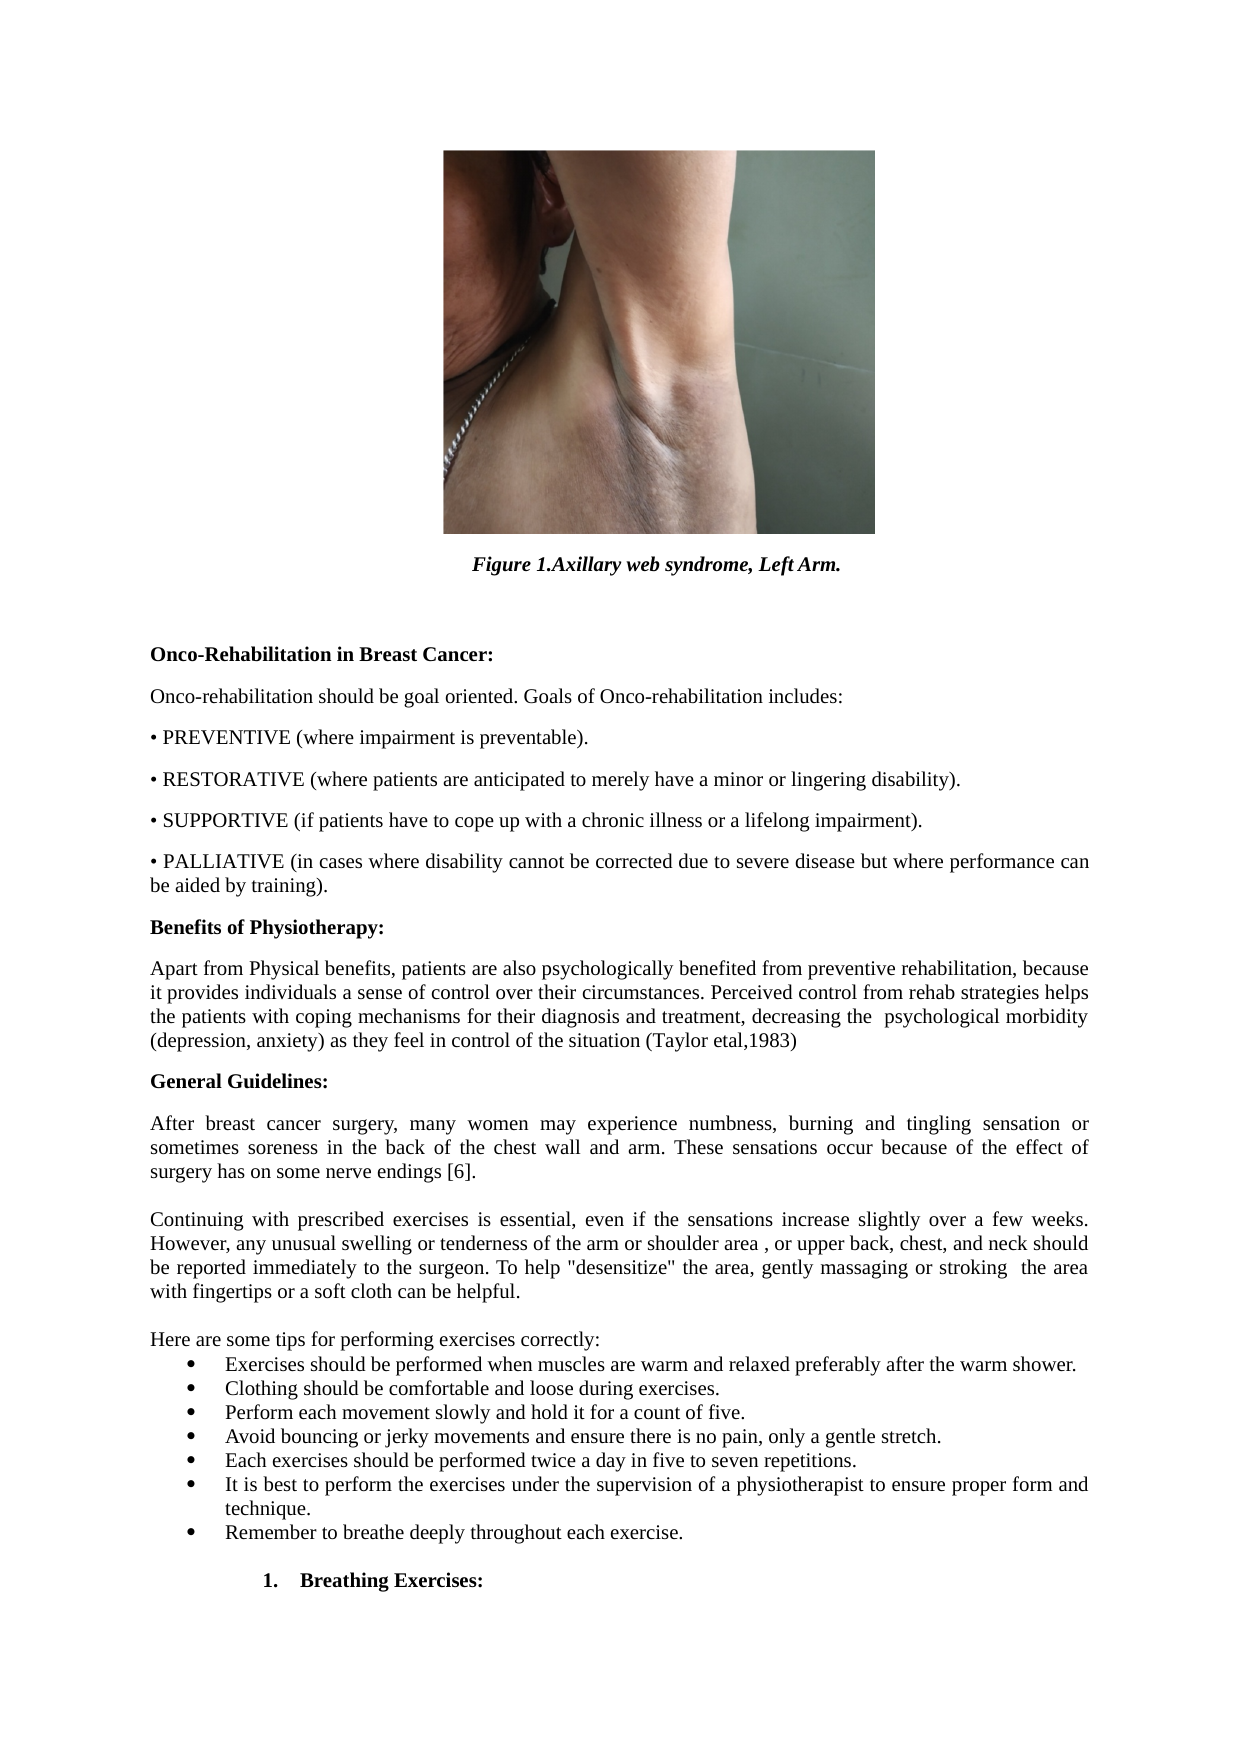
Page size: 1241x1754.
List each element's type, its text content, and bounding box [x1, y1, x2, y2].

text General Guidelines: [150, 1069, 1090, 1093]
text • PREVENTIVE (where impairment is preventable). [150, 725, 1090, 749]
text • SUPPORTIVE (if patients have to cope up with a chronic illness or a lifelong impairment). [150, 808, 1090, 832]
text Onco-rehabilitation should be goal oriented. Goals of Onco-rehabilitation includes: [150, 684, 1090, 708]
list Each exercises should be performed twice a day in five to seven repetitions. [187, 1448, 1090, 1472]
text Continuing with prescribed exercises is essential, even if the sensations increase slightly over a few weeks. However, any unusual swelling or tenderness of the arm or shoulder area , or upper back, chest, and neck should be reported immediately to the surgeon. To help "desensitize" the area, gently massaging or stroking the area with fingertips or a soft cloth can be helpful. [150, 1207, 1090, 1303]
text • RESTORATIVE (where patients are anticipated to merely have a minor or lingering disability). [150, 766, 1090, 791]
text Onco-Rehabilitation in Breast Cancer: [150, 642, 1090, 666]
list Perform each movement slowly and hold it for a count of five. [187, 1399, 1090, 1424]
list Remember to breathe deeply throughout each exercise. [187, 1520, 1090, 1544]
list Clothing should be comfortable and loose during exercises. [187, 1376, 1090, 1399]
text After breast cancer surgery, many women may experience numbness, burning and tingling sensation or sometimes soreness in the back of the chest wall and arm. These sensations occur because of the effect of surgery has on some nerve endings [6]. [150, 1111, 1090, 1183]
text Here are some tips for performing exercises correctly: [150, 1327, 1090, 1351]
text • PALLIATIVE (in cases where disability cannot be corrected due to severe disease but where performance can be aided by training). [150, 849, 1090, 897]
picture [444, 151, 875, 534]
text Apart from Physical benefits, patients are also psychologically benefited from preventive rehabilitation, because it provides individuals a sense of control over their circumstances. Perceived control from rehab strategies helps the patients with coping mechanisms for their diagnosis and treatment, decreasing the psychological morbidity (depression, anxiety) as they feel in control of the situation (Taylor etal,1983) [150, 956, 1090, 1052]
list Breathing Exercises: [262, 1568, 1090, 1592]
list Avoid bouncing or jerky movements and ensure there is no pain, only a gentle stretch. [187, 1424, 1090, 1448]
text Benefits of Physiotherapy: [150, 914, 1090, 939]
list It is best to perform the exercises under the supervision of a physiotherapist to ensure proper form and technique. [187, 1472, 1090, 1520]
list Exercises should be performed when muscles are warm and relaxed preferably after the warm shower. [187, 1351, 1090, 1376]
text Figure 1.Axillary web syndrome, Left Arm. [150, 551, 1090, 576]
